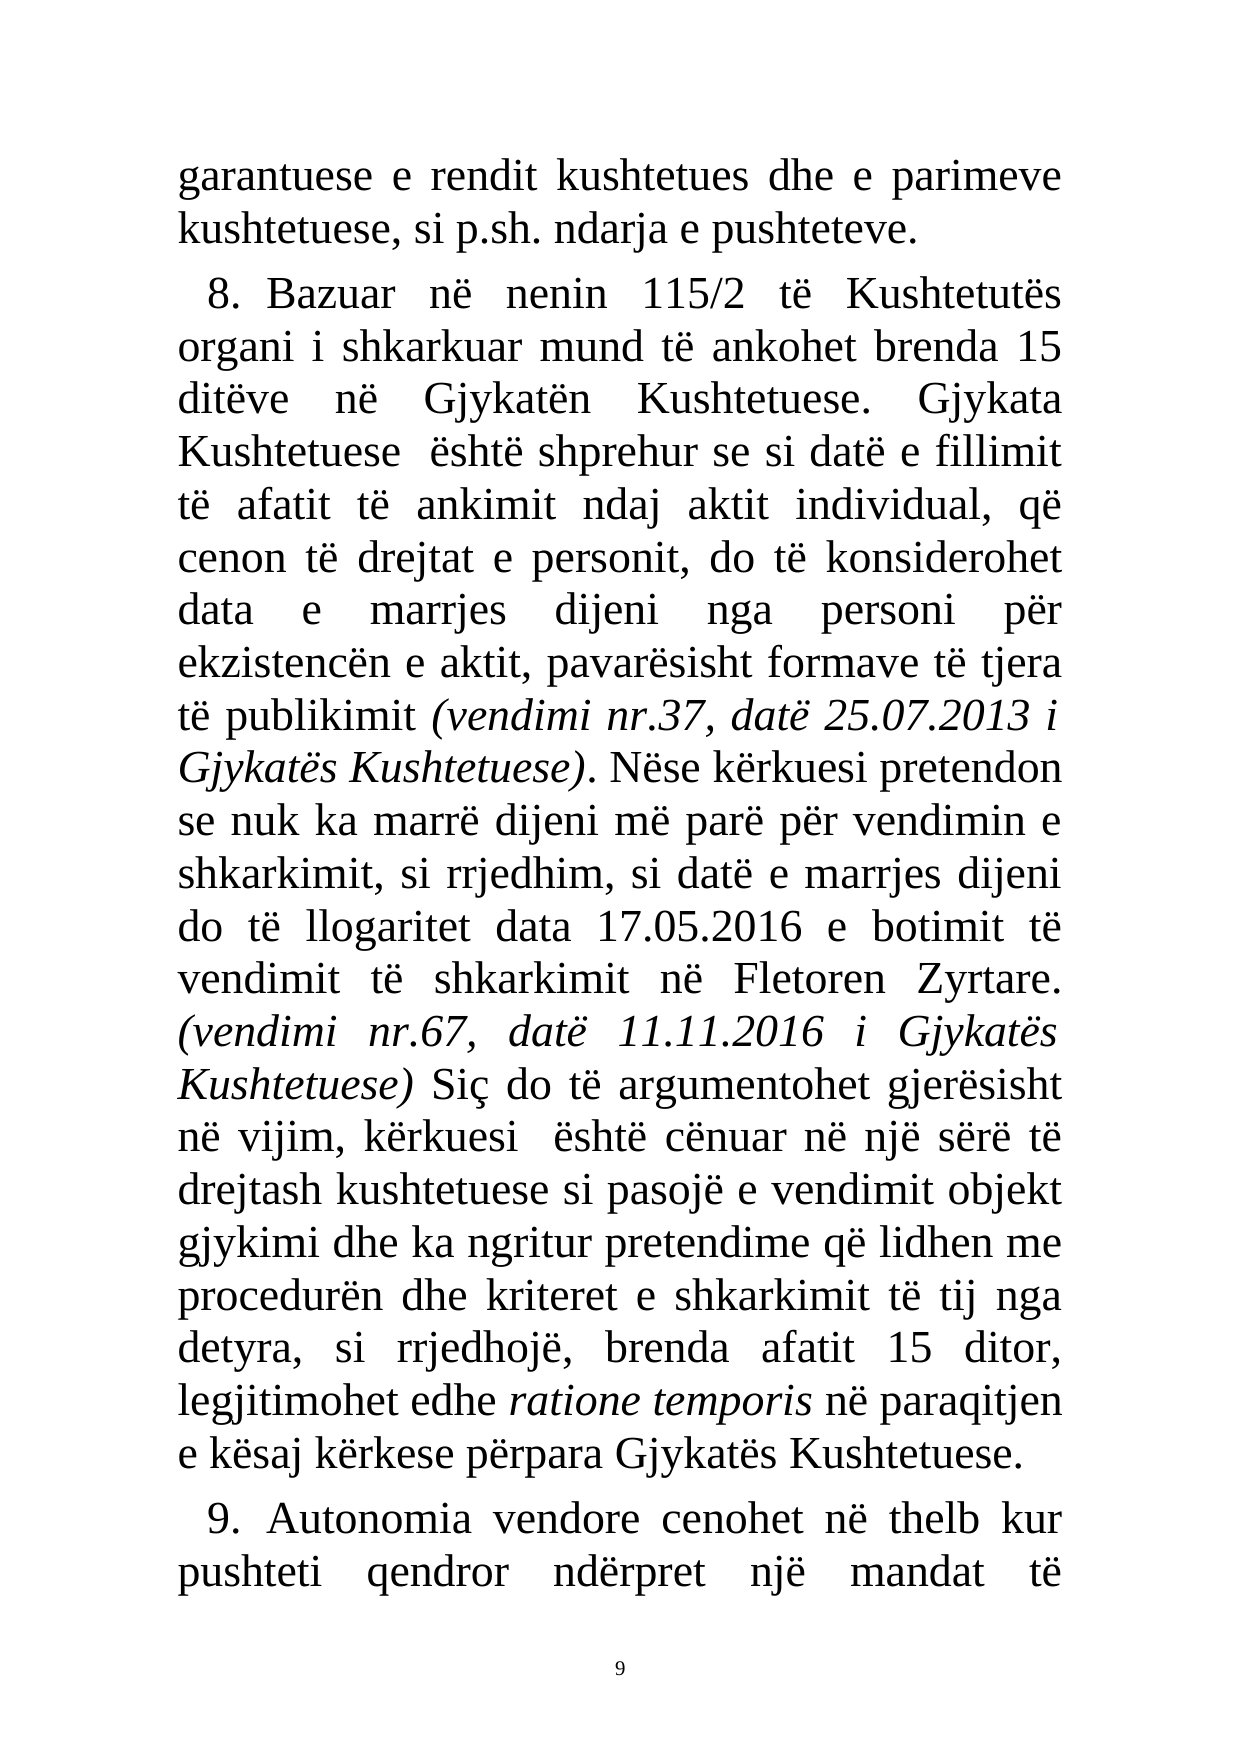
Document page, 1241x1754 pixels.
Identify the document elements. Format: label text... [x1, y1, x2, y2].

text Bazuar në nenin 115/2 të Kushtetutës organi i shkarkuar mund të ankohet brenda 15 ditëve në Gjykatën Kushtetuese. Gjykata Kushtetuese është shprehur se si datë e fillimit të afatit të ankimit ndaj aktit individual, që cenon të drejtat e personit, do të konsiderohet data e marrjes dijeni nga personi për ekzistencën e aktit, pavarësisht formave të tjera të publikimit (vendimi nr.37, datë 25.07.2013 i Gjykatës Kushtetuese). Nëse kërkuesi pretendon se nuk ka marrë dijeni më parë për vendimin e shkarkimit, si rrjedhim, si datë e marrjes dijeni do të llogaritet data 17.05.2016 e botimit të vendimit të shkarkimit në Fletoren Zyrtare. (vendimi nr.67, datë 11.11.2016 i Gjykatës Kushtetuese) Siç do të argumentohet gjerësisht në vijim, kërkuesi është cënuar në një sërë të drejtash kushtetuese si pasojë e vendimit objekt gjykimi dhe ka ngritur pretendime që lidhen me procedurën dhe kriteret e shkarkimit të tij nga detyra, si rrjedhojë, brenda afatit 15 ditor, legjitimohet edhe ratione temporis në paraqitjen e kësaj kërkese përpara Gjykatës Kushtetuese. [177, 266, 1063, 1478]
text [177, 1490, 1063, 1596]
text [177, 148, 1063, 253]
